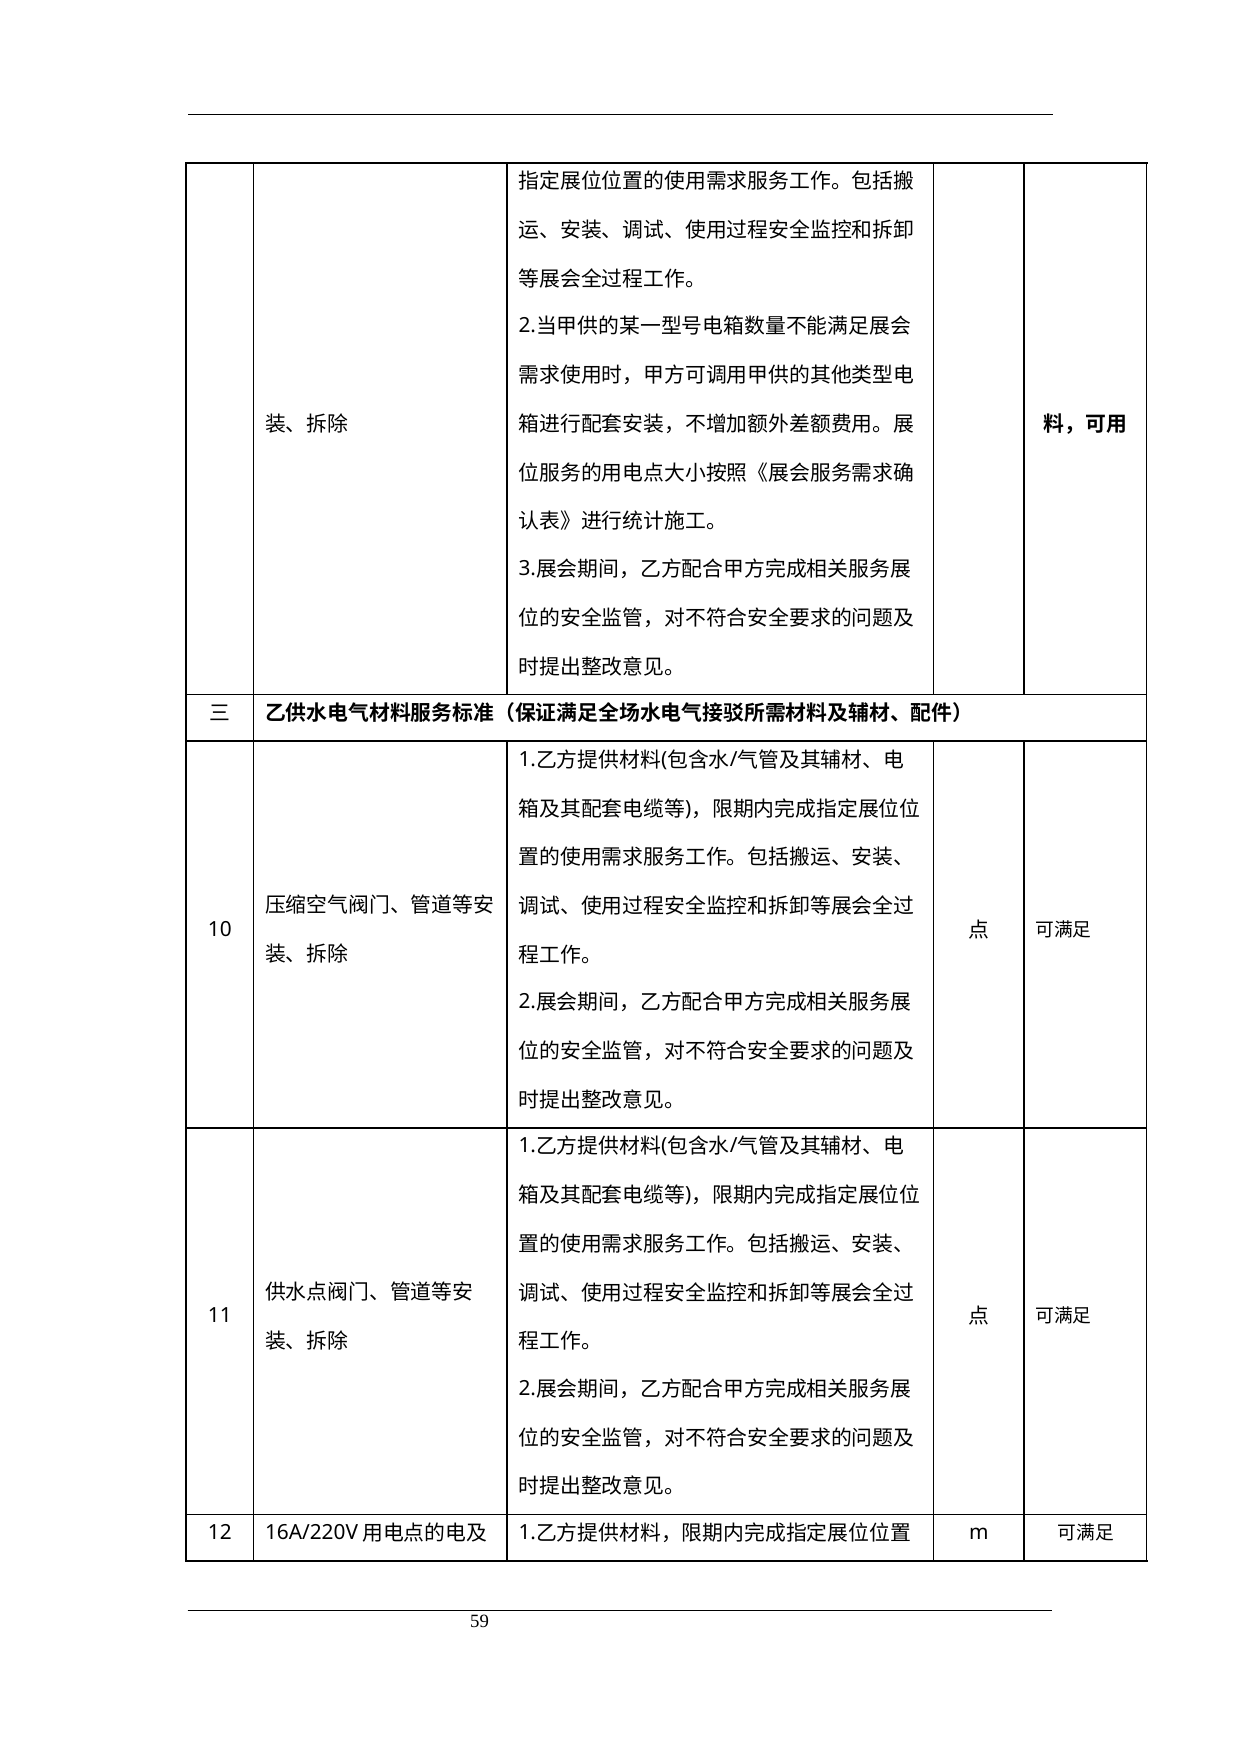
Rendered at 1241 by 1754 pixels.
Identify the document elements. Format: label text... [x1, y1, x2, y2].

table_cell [1025, 1515, 1146, 1560]
table_cell 1.乙方提供材料(包含水/气管及其辅材、电箱及其配套电缆等)，限期内完成指定展位位置的使用需求服务工作。包括搬运、安装、调试、使用过程安全监控和拆卸等展会全过程工作。 2.展会期间，乙方配合甲方完成相关服务展位的安全监管，对不符合安全要求的问题及时提出整改意见。 [508, 1129, 933, 1514]
table_cell 压缩空气阀门、管道等安装、拆除 [254, 742, 506, 1127]
table_cell 点 [934, 164, 1023, 694]
table_cell 可满足 [1025, 1129, 1146, 1514]
table_cell 乙供水电气材料服务标准（保证满足全场水电气接驳所需材料及辅材、配件） [254, 695, 1146, 740]
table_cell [508, 1515, 933, 1560]
table_cell m [934, 1515, 1023, 1560]
table_cell 11 [187, 1129, 253, 1514]
table_cell 点 [934, 742, 1023, 1127]
table_cell 1.乙方提供材料(包含水/气管及其辅材、电箱及其配套电缆等)，限期内完成指定展位位置的使用需求服务工作。包括搬运、安装、调试、使用过程安全监控和拆卸等展会全过程工作。 2.展会期间，乙方配合甲方完成相关服务展位的安全监管，对不符合安全要求的问题及时提出整改意见。 [508, 742, 933, 1127]
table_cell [254, 1515, 506, 1560]
table_cell 12 [187, 1515, 253, 1560]
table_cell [508, 164, 933, 694]
table_cell 点 [934, 1129, 1023, 1514]
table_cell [254, 164, 506, 694]
table_cell 9 [187, 164, 253, 694]
table_cell 供水点阀门、管道等安装、拆除 [254, 1129, 506, 1514]
table_cell 甲方仓库如有材料，可用 [1025, 164, 1146, 694]
table_cell 10 [187, 742, 253, 1127]
table_cell 三 [187, 695, 253, 740]
table_cell 可满足 [1025, 742, 1146, 1127]
